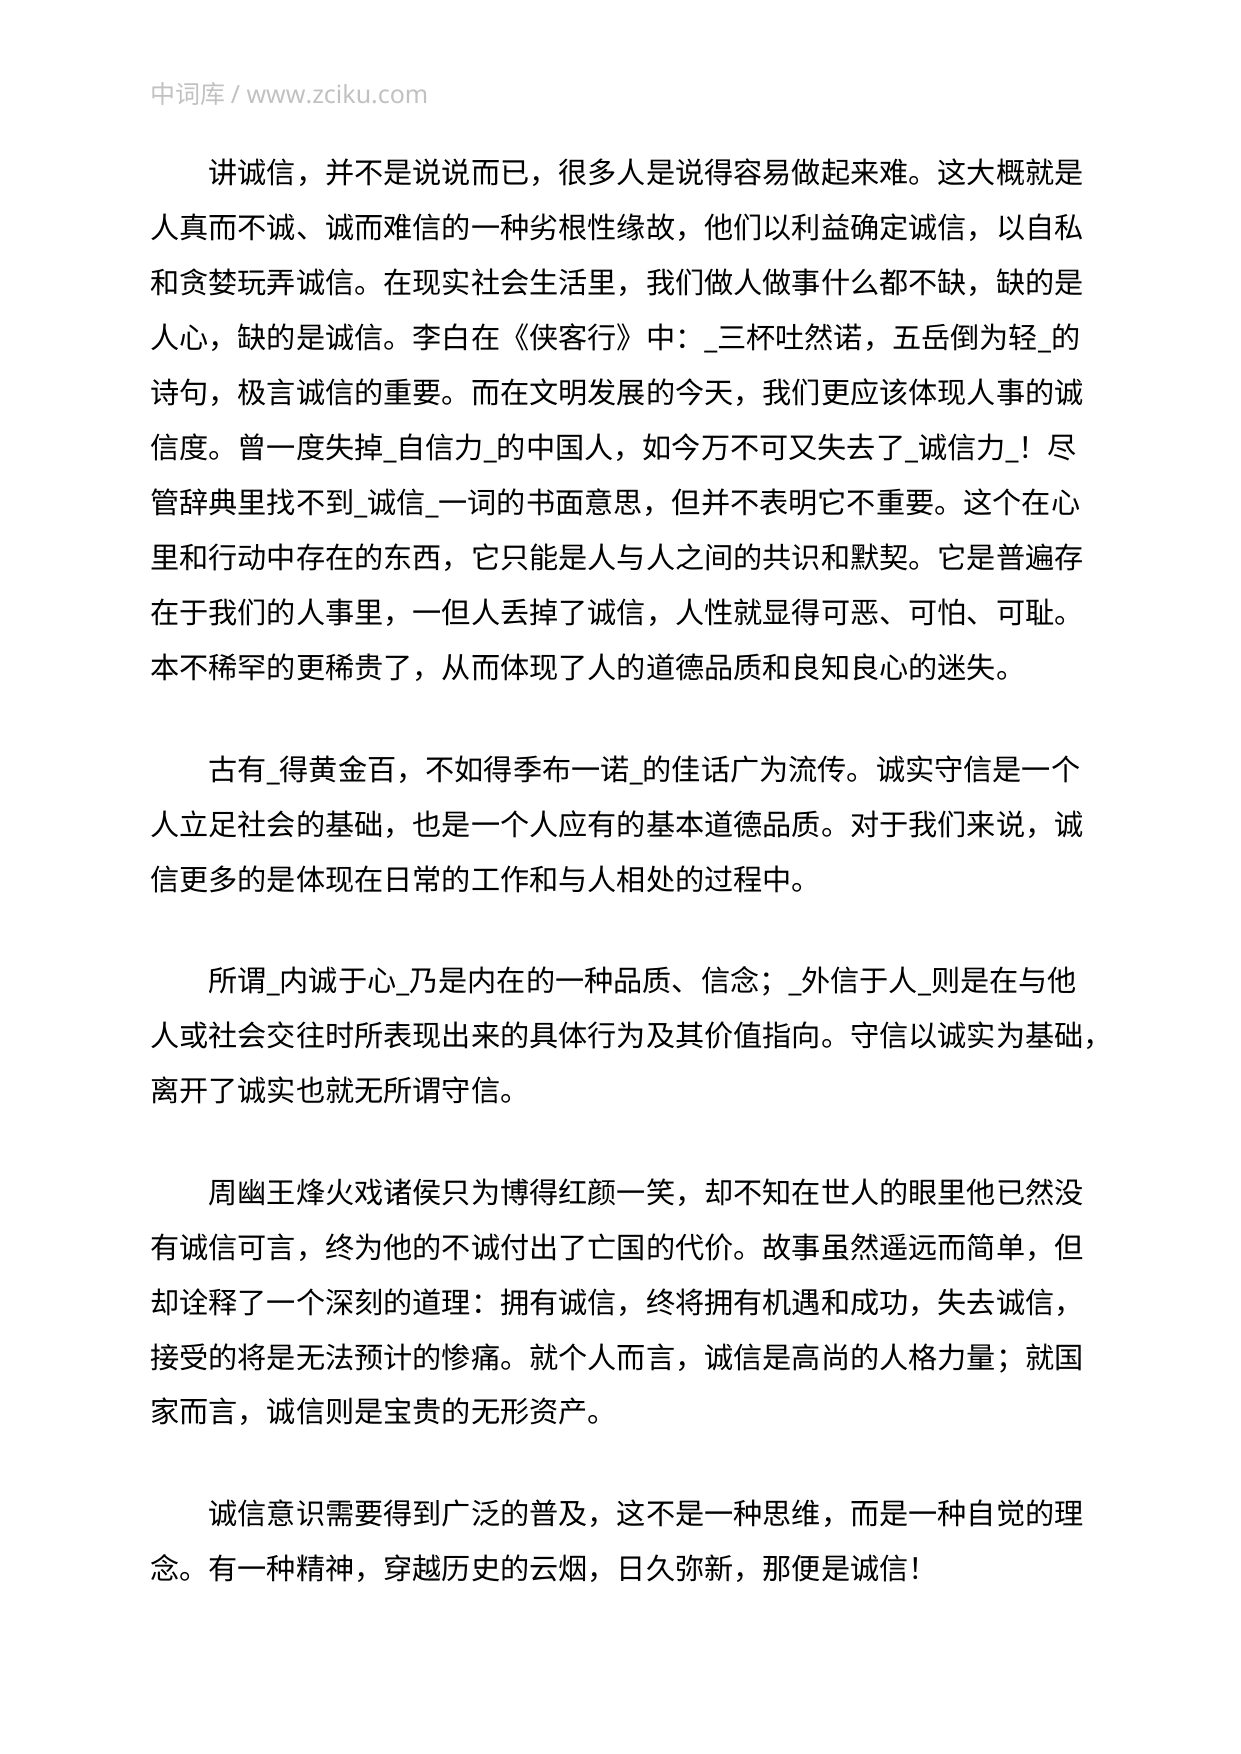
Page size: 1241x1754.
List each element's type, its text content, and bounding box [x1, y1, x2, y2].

text 所谓_内诚于心_乃是内在的一种品质、信念；_外信于人_则是在与他人或社会交往时所表现出来的具体行为及其价值指向。守信以诚实为基础，离开了诚实也就无所谓守信。 [150, 958, 1090, 1110]
text 讲诚信，并不是说说而已，很多人是说得容易做起来难。这大概就是人真而不诚、诚而难信的一种劣根性缘故，他们以利益确定诚信，以自私和贪婪玩弄诚信。在现实社会生活里，我们做人做事什么都不缺，缺的是人心，缺的是诚信。李白在《侠客行》中：_三杯吐然诺，五岳倒为轻_的诗句，极言诚信的重要。而在文明发展的今天，我们更应该体现人事的诚信度。曾一度失掉_自信力_的中国人，如今万不可又失去了_诚信力_！尽管辞典里找不到_诚信_一词的书面意思，但并不表明它不重要。这个在心里和行动中存在的东西，它只能是人与人之间的共识和默契。它是普遍存在于我们的人事里，一但人丢掉了诚信，人性就显得可恶、可怕、可耻。本不稀罕的更稀贵了，从而体现了人的道德品质和良知良心的迷失。 [150, 150, 1090, 687]
text 周幽王烽火戏诸侯只为博得红颜一笑，却不知在世人的眼里他已然没有诚信可言，终为他的不诚付出了亡国的代价。故事虽然遥远而简单，但却诠释了一个深刻的道理：拥有诚信，终将拥有机遇和成功，失去诚信，接受的将是无法预计的惨痛。就个人而言，诚信是高尚的人格力量；就国家而言，诚信则是宝贵的无形资产。 [150, 1169, 1090, 1431]
text 诚信意识需要得到广泛的普及，这不是一种思维，而是一种自觉的理念。有一种精神，穿越历史的云烟，日久弥新，那便是诚信！ [150, 1491, 1090, 1588]
text 古有_得黄金百，不如得季布一诺_的佳话广为流传。诚实守信是一个人立足社会的基础，也是一个人应有的基本道德品质。对于我们来说，诚信更多的是体现在日常的工作和与人相处的过程中。 [150, 746, 1090, 898]
